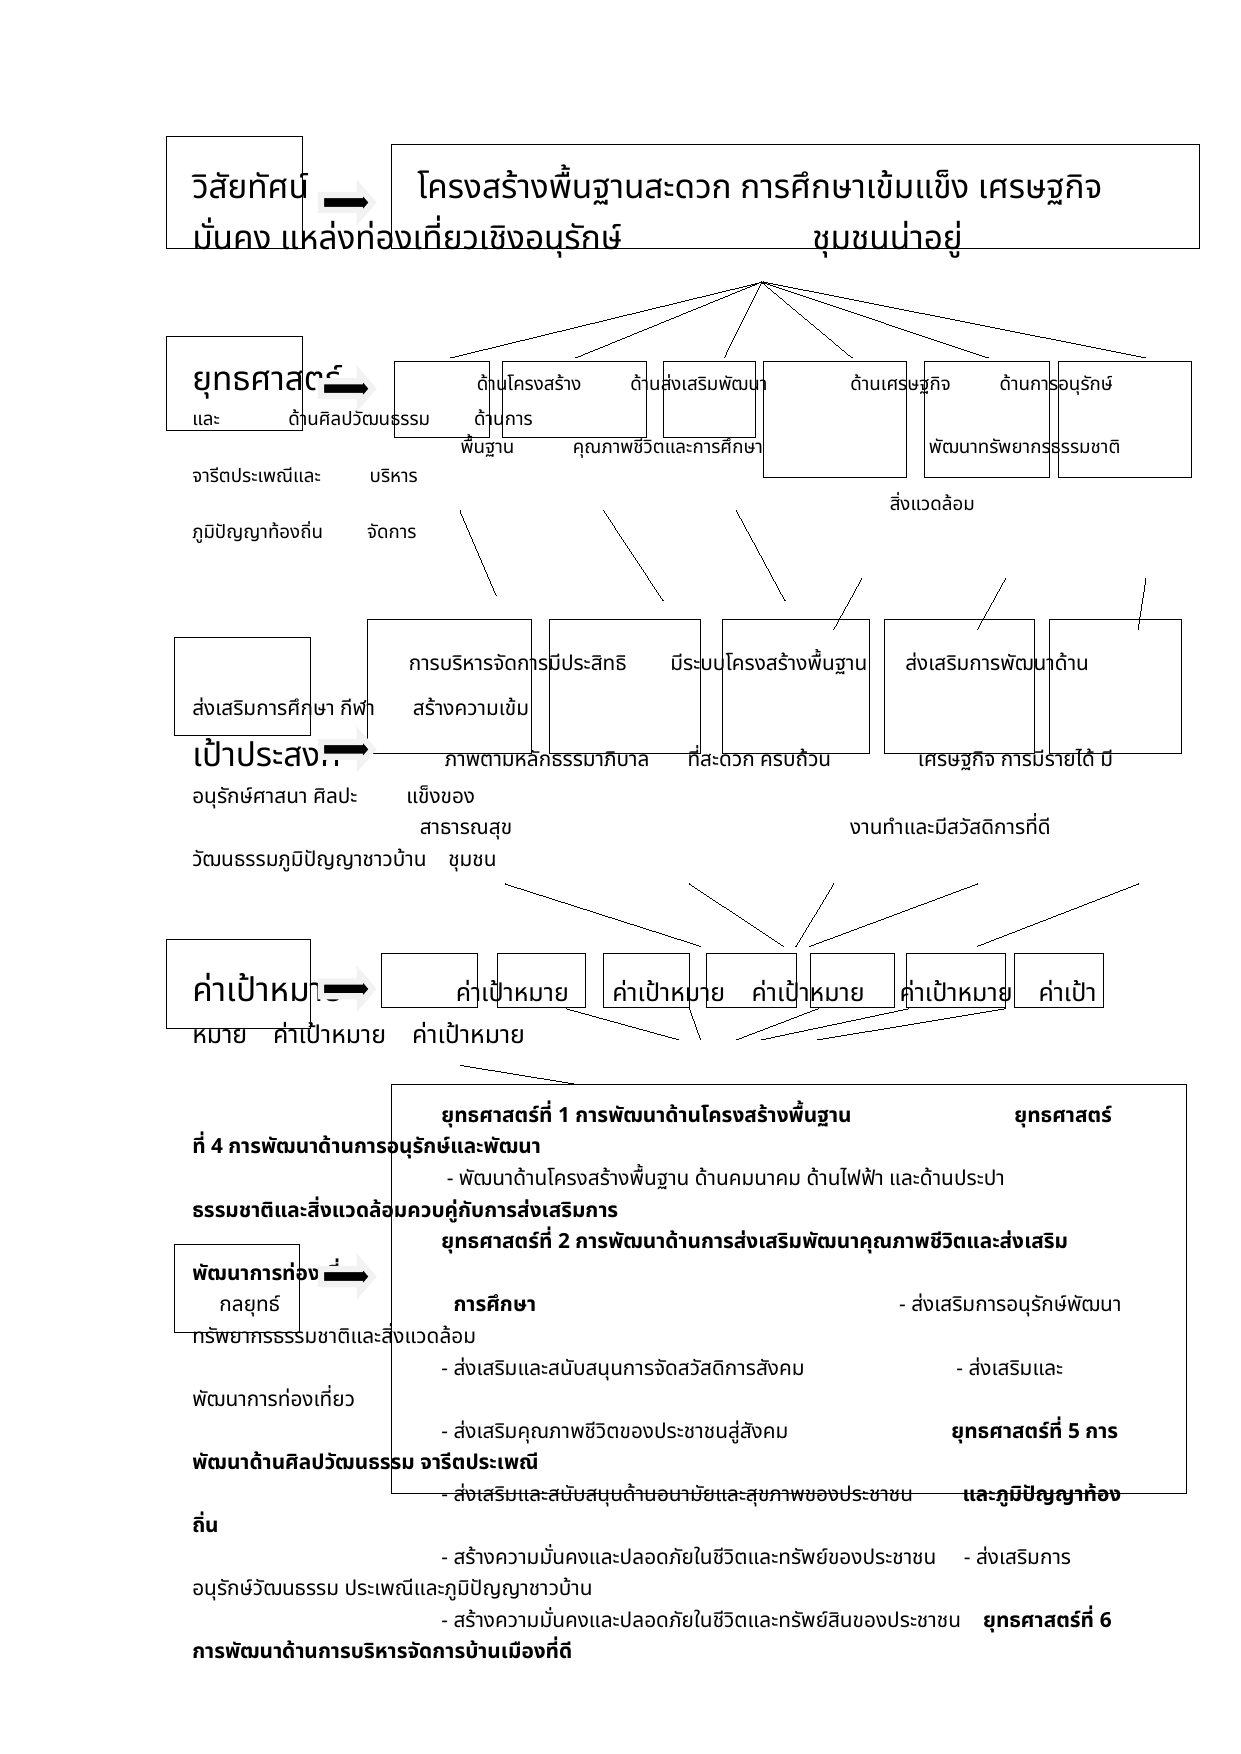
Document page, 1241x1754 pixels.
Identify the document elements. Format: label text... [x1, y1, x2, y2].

text การบริหารจัดการมีประสิทธิ มีระบบโครงสร้างพื้นฐาน ส่งเสริมการพัฒนาด้าน ส่งเสริมการศึกษา กีฬา สร้างความเข้ม [192, 649, 1122, 731]
text - พัฒนาด้านโครงสร้างพื้นฐาน ด้านคมนาคม ด้านไฟฟ้า และด้านประปา ธรรมชาติและสิ่งแวดล้อมควบคู่กับการส่งเสริมการ [192, 1163, 1122, 1226]
text ยุทธศาสตร์ที่ 2 การพัฒนาด้านการส่งเสริมพัฒนาคุณภาพชีวิตและส่งเสริม พัฒนาการท่องเที่ยว [192, 1226, 1122, 1289]
text ยุทธศาสตร์ ด้านโครงสร้าง ด้านส่งเสริมพัฒนา ด้านเศรษฐกิจ ด้านการอนุรักษ์และ ด้านศิลปวัฒนธรรม ด้านการ [192, 355, 1122, 434]
text พื้นฐาน คุณภาพชีวิตและการศึกษา พัฒนาทรัพยากรธรรมชาติ จารีตประเพณีและ บริหาร [192, 434, 1122, 491]
text - ส่งเสริมคุณภาพชีวิตของประชาชนสู่สังคม ยุทธศาสตร์ที่ 5 การพัฒนาด้านศิลปวัฒนธรรม จารีตประเพณี [192, 1416, 1122, 1479]
text กลยุทธ์ การศึกษา - ส่งเสริมการอนุรักษ์พัฒนาทรัพยากรธรรมชาติและสิ่งแวดล้อม [192, 1289, 1122, 1353]
text ยุทธศาสตร์ที่ 1 การพัฒนาด้านโครงสร้างพื้นฐาน ยุทธศาสตร์ที่ 4 การพัฒนาด้านการอนุรักษ์และพัฒนา [192, 1100, 1122, 1163]
text ค่าเป้าหมาย ค่าเป้าหมาย ค่าเป้าหมาย ค่าเป้าหมาย ค่าเป้าหมาย ค่าเป้าหมาย ค่าเป้าหมาย ค่าเป้าหมาย [192, 966, 1122, 1054]
text - สร้างความมั่นคงและปลอดภัยในชีวิตและทรัพย์ของประชาชน - ส่งเสริมการอนุรักษ์วัฒนธรรม ประเพณีและภูมิปัญญาชาวบ้าน [192, 1542, 1122, 1605]
text - สร้างความมั่นคงและปลอดภัยในชีวิตและทรัพย์สินของประชาชน ยุทธศาสตร์ที่ 6 การพัฒนาด้านการบริหารจัดการบ้านเมืองที่ดี [192, 1605, 1122, 1668]
text สิ่งแวดล้อม ภูมิปัญญาท้องถิ่น จัดการ [192, 491, 1122, 547]
text เป้าประสงค์ ภาพตามหลักธรรมาภิบาล ที่สะดวก ครบถ้วน เศรษฐกิจ การมีรายได้ มี อนุรักษ์ศาสนา ศิลปะ แข็งของ [192, 731, 1122, 812]
text - ส่งเสริมและสนับสนุนด้านอนามัยและสุขภาพของประชาชน และภูมิปัญญาท้องถิ่น [192, 1479, 1122, 1542]
list วิสัยทัศน์ โครงสร้างพื้นฐานสะดวก การศึกษาเข้มแข็ง เศรษฐกิจมั่นคง แหล่งท่องเที่ยวเชิงอนุรักษ์ ชุมชนน่าอยู่ [192, 163, 1122, 264]
text - ส่งเสริมและสนับสนุนการจัดสวัสดิการสังคม - ส่งเสริมและพัฒนาการท่องเที่ยว [192, 1353, 1122, 1416]
text สาธารณสุข งานทำและมีสวัสดิการที่ดี วัฒนธรรมภูมิปัญญาชาวบ้าน ชุมชน [192, 812, 1122, 875]
